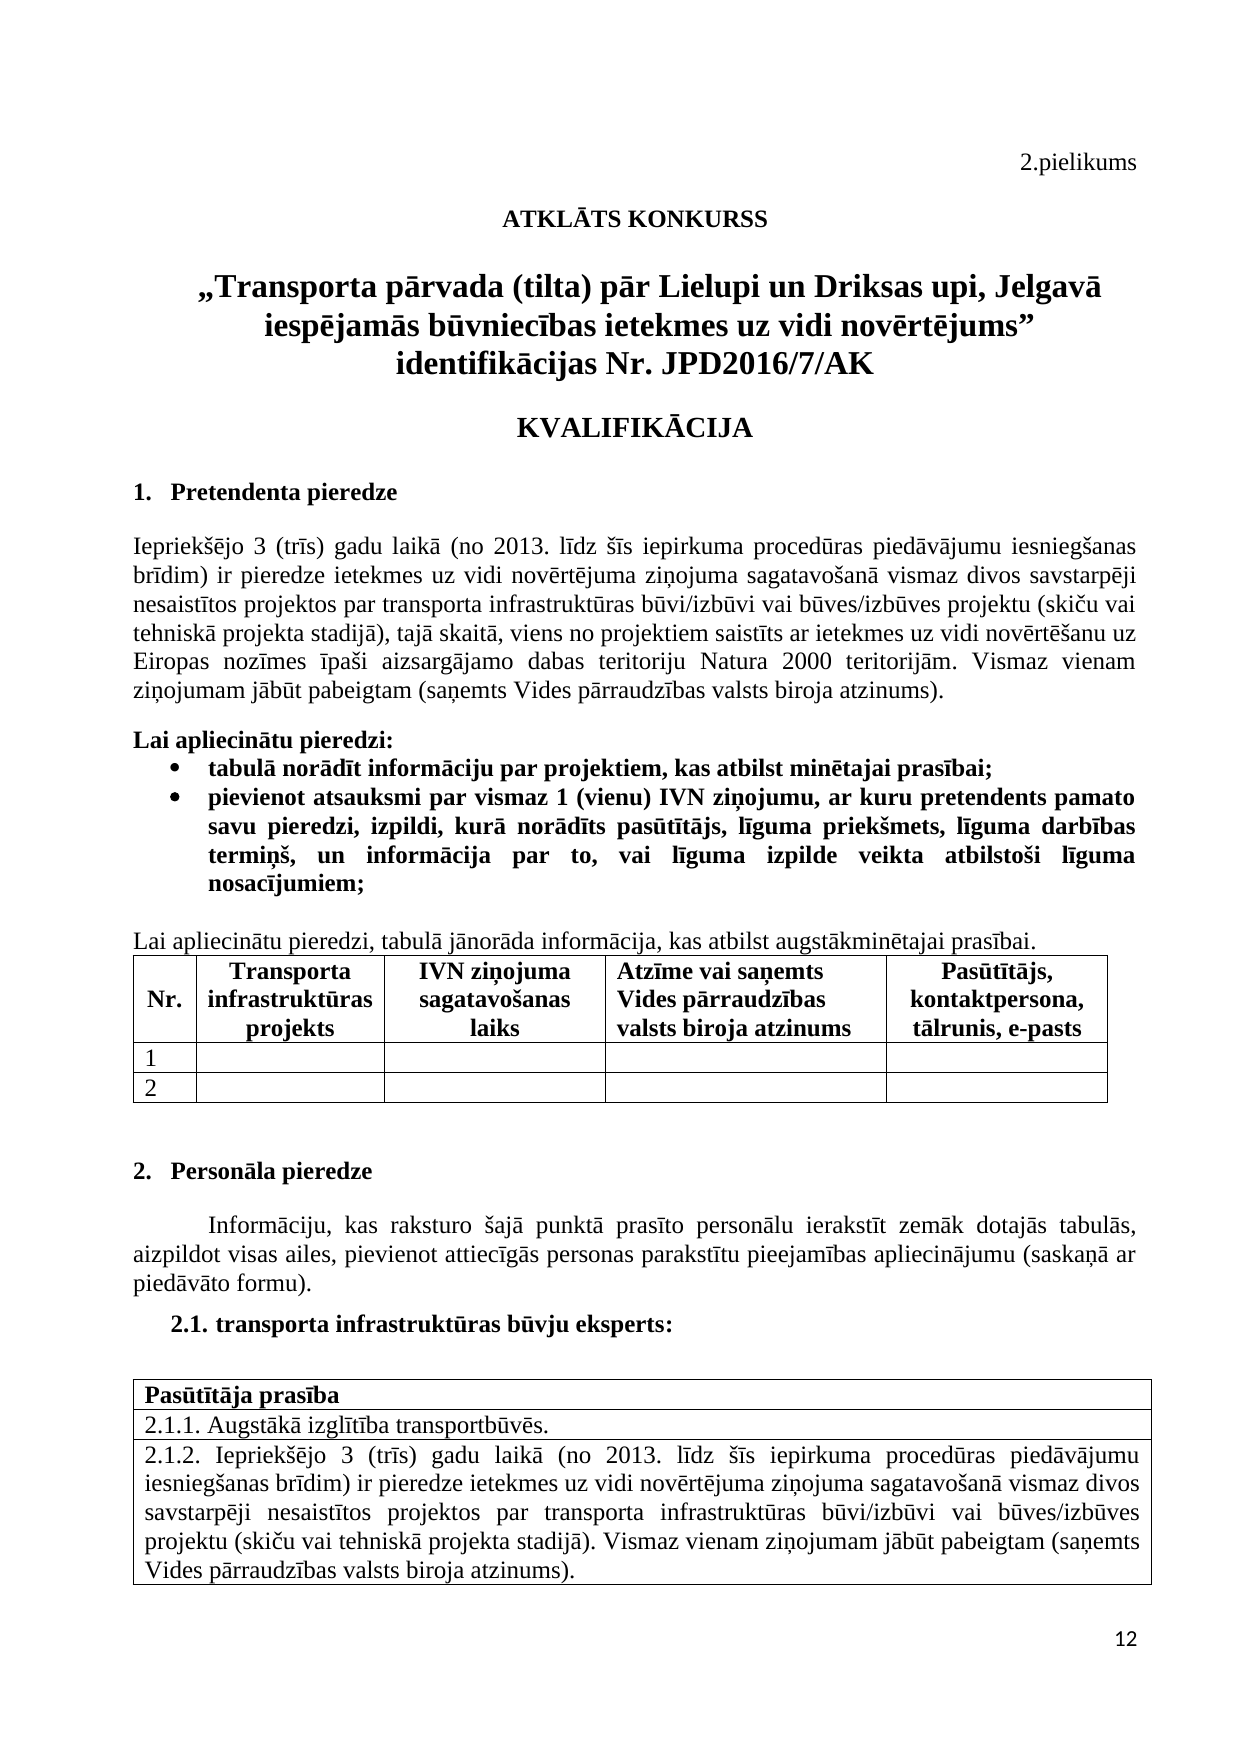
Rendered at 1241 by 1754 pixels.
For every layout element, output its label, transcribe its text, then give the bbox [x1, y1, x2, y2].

table_cell [606, 1073, 886, 1102]
table_cell [385, 1043, 605, 1072]
text Lai apliecinātu pieredzi: [133, 725, 1137, 753]
text „Transporta pārvada (tilta) pār Lielupi un Driksas upi, Jelgavā iespējamās būvniecības ietekmes uz vidi novērtējums” [162, 267, 1137, 343]
table_cell [385, 1073, 605, 1102]
table_cell [197, 1043, 384, 1072]
text Lai apliecinātu pieredzi, tabulā jānorāda informācija, kas atbilst augstākminētajai prasībai. [133, 926, 1137, 955]
table_cell [606, 1043, 886, 1072]
list transporta infrastruktūras būvju eksperts: [170, 1309, 1137, 1338]
list Personāla pieredze [133, 1156, 1137, 1185]
table_header Transporta infrastruktūras projekts [197, 956, 384, 1042]
table_header Pasūtītājs, kontaktpersona, tālrunis, e-pasts [887, 956, 1107, 1042]
table_header Pasūtītāja prasība [134, 1380, 1151, 1409]
table_cell 2.1.1. Augstākā izglītība transportbūvēs. [134, 1410, 1151, 1439]
table_cell 2.1.2. Iepriekšējo 3 (trīs) gadu laikā (no 2013. līdz šīs iepirkuma procedūras piedāvājumu iesniegšanas brīdim) ir pieredze ietekmes uz vidi novērtējuma ziņojuma sagatavošanā vismaz divos savstarpēji nesaistītos projektos par transporta infrastruktūras būvi/izbūvi vai būves/izbūves projektu (skiču vai tehniskā projekta stadijā). Vismaz vienam ziņojumam jābūt pabeigtam (saņemts Vides pārraudzības valsts biroja atzinums). [134, 1440, 1151, 1583]
table_cell [887, 1043, 1107, 1072]
text Informāciju, kas raksturo šajā punktā prasīto personālu ierakstīt zemāk dotajās tabulās, aizpildot visas ailes, pievienot attiecīgās personas parakstītu pieejamības apliecinājumu (saskaņā ar piedāvāto formu). [133, 1210, 1137, 1297]
text KVALIFIKĀCIJA [133, 410, 1137, 444]
list Pretendenta pieredze [133, 477, 1137, 506]
text Iepriekšējo 3 (trīs) gadu laikā (no 2013. līdz šīs iepirkuma procedūras piedāvājumu iesniegšanas brīdim) ir pieredze ietekmes uz vidi novērtējuma ziņojuma sagatavošanā vismaz divos savstarpēji nesaistītos projektos par transporta infrastruktūras būvi/izbūvi vai būves/izbūves projektu (skiču vai tehniskā projekta stadijā), tajā skaitā, viens no projektiem saistīts ar ietekmes uz vidi novērtēšanu uz Eiropas nozīmes īpaši aizsargājamo dabas teritoriju Natura 2000 teritorijām. Vismaz vienam ziņojumam jābūt pabeigtam (saņemts Vides pārraudzības valsts biroja atzinums). [133, 531, 1137, 704]
table_header Atzīme vai saņemts Vides pārraudzības valsts biroja atzinums [606, 956, 886, 1042]
table_header Nr. [134, 956, 196, 1042]
table_cell 1 [134, 1043, 196, 1072]
table_cell 2 [134, 1073, 196, 1102]
text identifikācijas Nr. JPD2016/7/AK [133, 343, 1137, 382]
table_cell [887, 1073, 1107, 1102]
table_header IVN ziņojuma sagatavošanas laiks [385, 956, 605, 1042]
table_cell [197, 1073, 384, 1102]
list tabulā norādīt informāciju par projektiem, kas atbilst minētajai prasībai; [170, 753, 1137, 782]
list pievienot atsauksmi par vismaz 1 (vienu) IVN ziņojumu, ar kuru pretendents pamato savu pieredzi, izpildi, kurā norādīts pasūtītājs, līguma priekšmets, līguma darbības termiņš, un informācija par to, vai līguma izpilde veikta atbilstoši līguma nosacījumiem; [170, 782, 1137, 897]
text 2.pielikums [133, 147, 1137, 176]
text ATKLĀTS KONKURSS [133, 204, 1137, 233]
